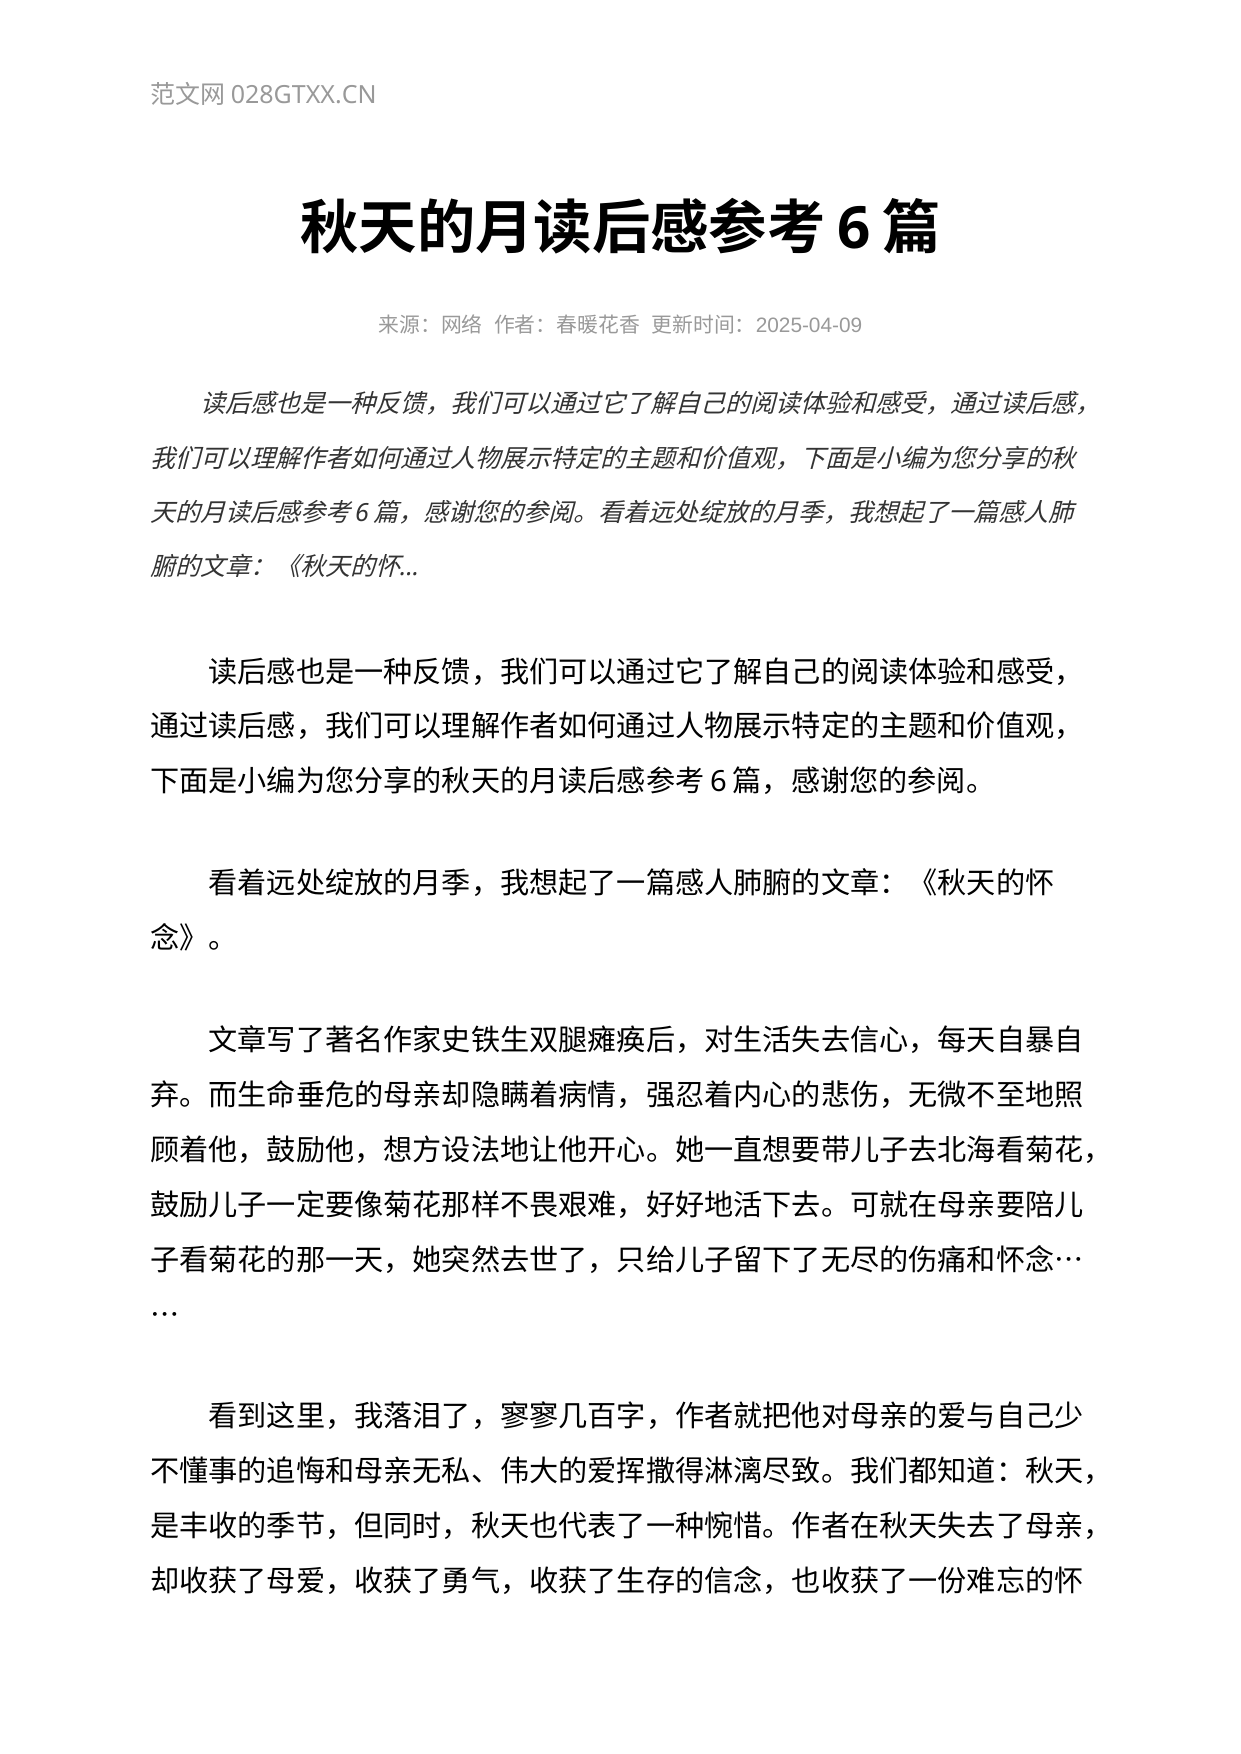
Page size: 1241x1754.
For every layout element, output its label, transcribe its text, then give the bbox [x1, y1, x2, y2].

text 读后感也是一种反馈，我们可以通过它了解自己的阅读体验和感受，通过读后感，我们可以理解作者如何通过人物展示特定的主题和价值观，下面是小编为您分享的秋天的月读后感参考6篇，感谢您的参阅。看着远处绽放的月季，我想起了一篇感人肺腑的文章：《秋天的怀... [150, 384, 1090, 583]
subtitle 秋天的月读后感参考6篇 [150, 181, 1090, 266]
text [150, 1393, 1090, 1600]
text 来源：网络 作者：春暖花香 更新时间：2025-04-09 [150, 313, 1090, 337]
text 看着远处绽放的月季，我想起了一篇感人肺腑的文章：《秋天的怀念》。 [150, 860, 1090, 957]
text 读后感也是一种反馈，我们可以通过它了解自己的阅读体验和感受，通过读后感，我们可以理解作者如何通过人物展示特定的主题和价值观，下面是小编为您分享的秋天的月读后感参考6篇，感谢您的参阅。 [150, 648, 1090, 800]
text 文章写了著名作家史铁生双腿瘫痪后，对生活失去信心，每天自暴自弃。而生命垂危的母亲却隐瞒着病情，强忍着内心的悲伤，无微不至地照顾着他，鼓励他，想方设法地让他开心。她一直想要带儿子去北海看菊花，鼓励儿子一定要像菊花那样不畏艰难，好好地活下去。可就在母亲要陪儿子看菊花的那一天，她突然去世了，只给儿子留下了无尽的伤痛和怀念…… [150, 1017, 1090, 1333]
